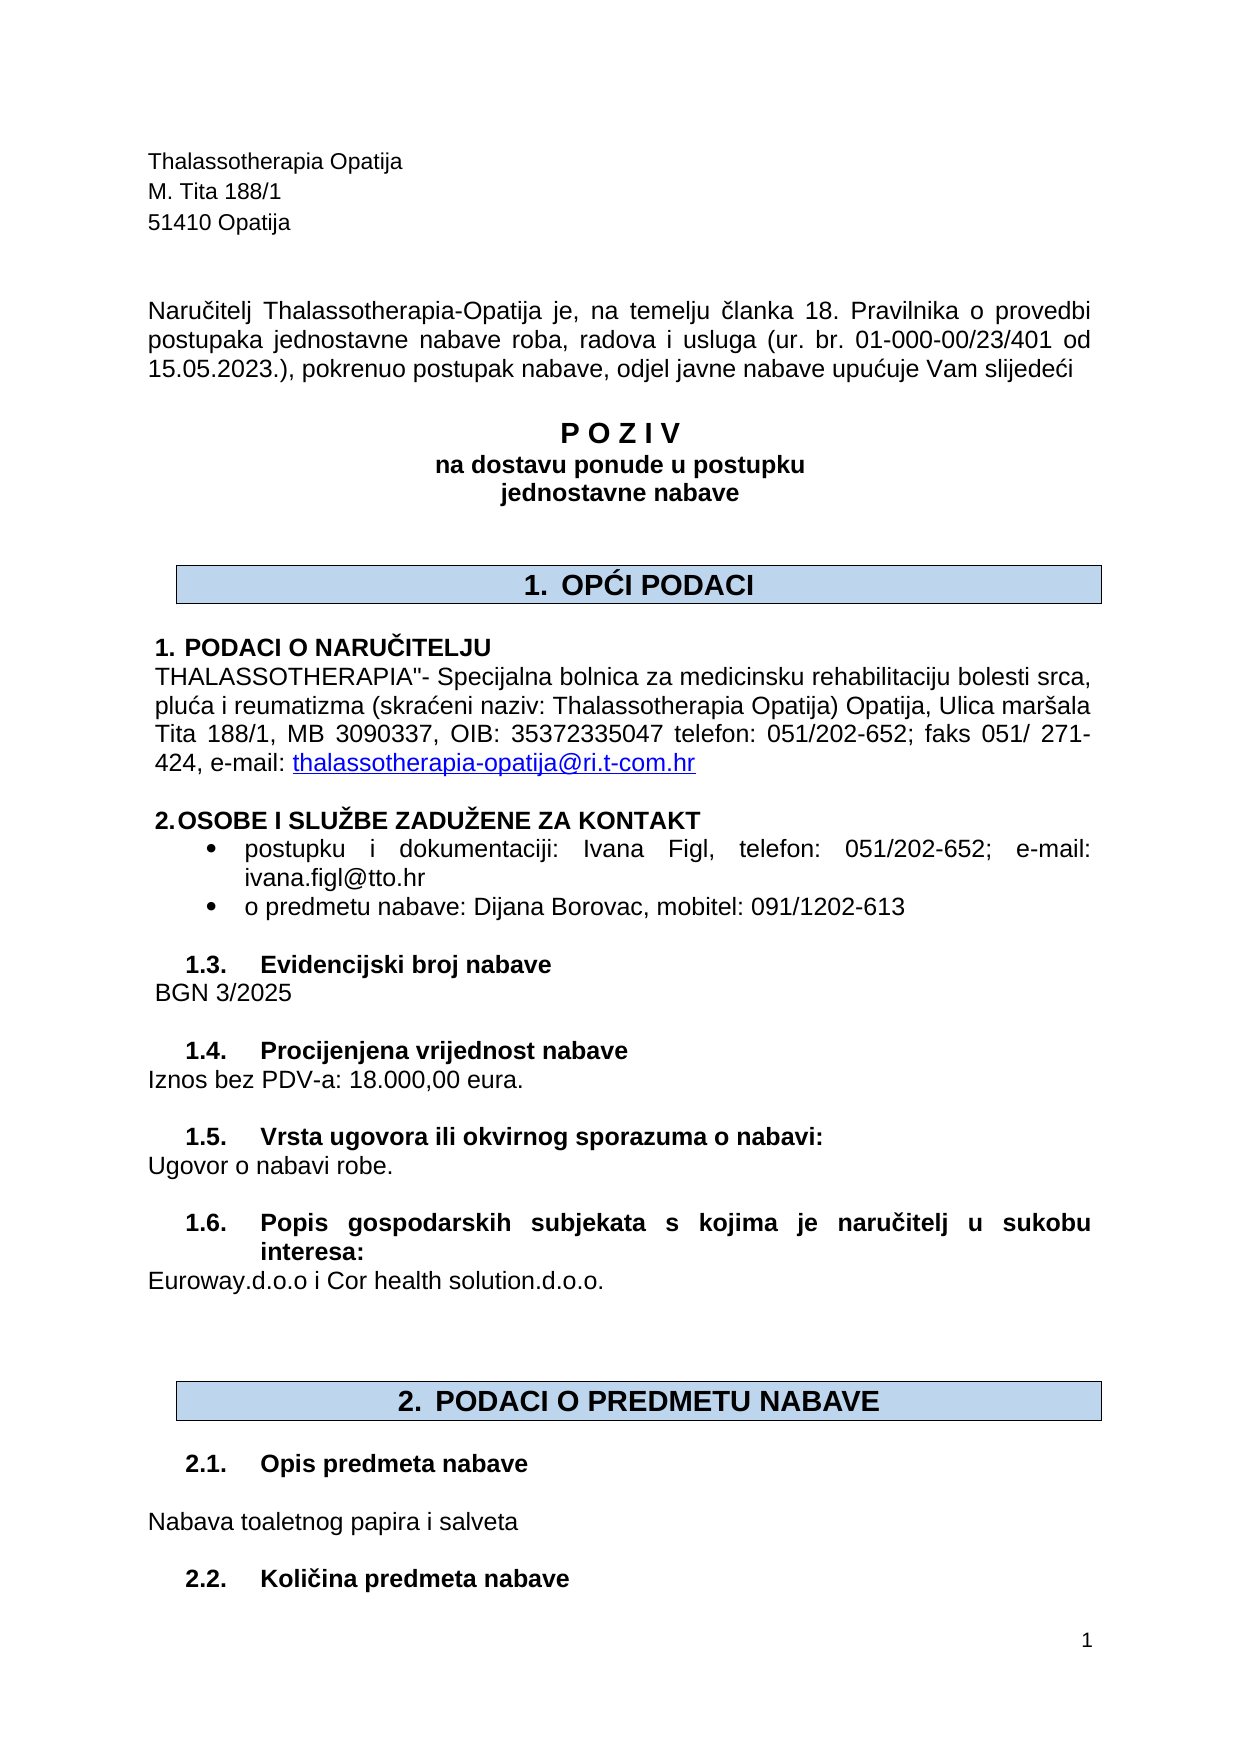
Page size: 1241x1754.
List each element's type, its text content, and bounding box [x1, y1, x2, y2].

text na dostavu ponude u postupku [148, 450, 1092, 478]
text Iznos bez PDV-a: 18.000,00 eura. [148, 1065, 1092, 1093]
text 51410 Opatija [148, 209, 1092, 235]
list Vrsta ugovora ili okvirnog sporazuma o nabavi: [185, 1122, 1092, 1151]
subtitle PODACI O PREDMETU NABAVE [177, 1382, 1101, 1420]
subtitle BGN 3/2025 [154, 978, 1092, 1007]
text Ugovor o nabavi robe. [148, 1151, 1092, 1180]
text Thalassotherapia Opatija [148, 148, 1092, 174]
text Nabava toaletnog papira i salveta [148, 1507, 1092, 1536]
subtitle Količina predmeta nabave [185, 1564, 1092, 1593]
subtitle Opis predmeta nabave [185, 1449, 1092, 1478]
text Naručitelj Thalassotherapia-Opatija je, na temelju članka 18. Pravilnika o provedbi postupaka jednostavne nabave roba, radova i usluga (ur. br. 01-000-00/23/401 od 15.05.2023.), pokrenuo postupak nabave, odjel javne nabave upućuje Vam slijedeći [148, 296, 1092, 383]
list Popis gospodarskih subjekata s kojima je naručitelj u sukobu interesa: [185, 1208, 1092, 1266]
subtitle PODACI O NARUČITELJU [154, 633, 1092, 662]
subtitle OPĆI PODACI [177, 566, 1101, 603]
list postupku i dokumentaciji: Ivana Figl, telefon: 051/202-652; e-mail: ivana.figl@tto.hr [207, 834, 1092, 892]
subtitle THALASSOTHERAPIA"- Specijalna bolnica za medicinsku rehabilitaciju bolesti srca, pluća i reumatizma (skraćeni naziv: Thalassotherapia Opatija) Opatija, Ulica maršala Tita 188/1, MB 3090337, OIB: 35372335047 telefon: 051/202-652; faks 051/ 271- 424, e-mail: thalassotherapia-opatija@ri.t-com.hr [154, 662, 1092, 777]
list o predmetu nabave: Dijana Borovac, mobitel: 091/1202-613 [207, 892, 1092, 921]
subtitle Euroway.d.o.o i Cor health solution.d.o.o. [148, 1266, 1092, 1295]
subtitle OSOBE I SLUŽBE ZADUŽENE ZA KONTAKT [154, 806, 1092, 834]
subtitle Evidencijski broj nabave [185, 950, 1092, 978]
text M. Tita 188/1 [148, 178, 1092, 204]
text jednostavne nabave [148, 478, 1092, 507]
text P O Z I V [148, 416, 1092, 450]
subtitle Procijenjena vrijednost nabave [185, 1036, 1092, 1065]
